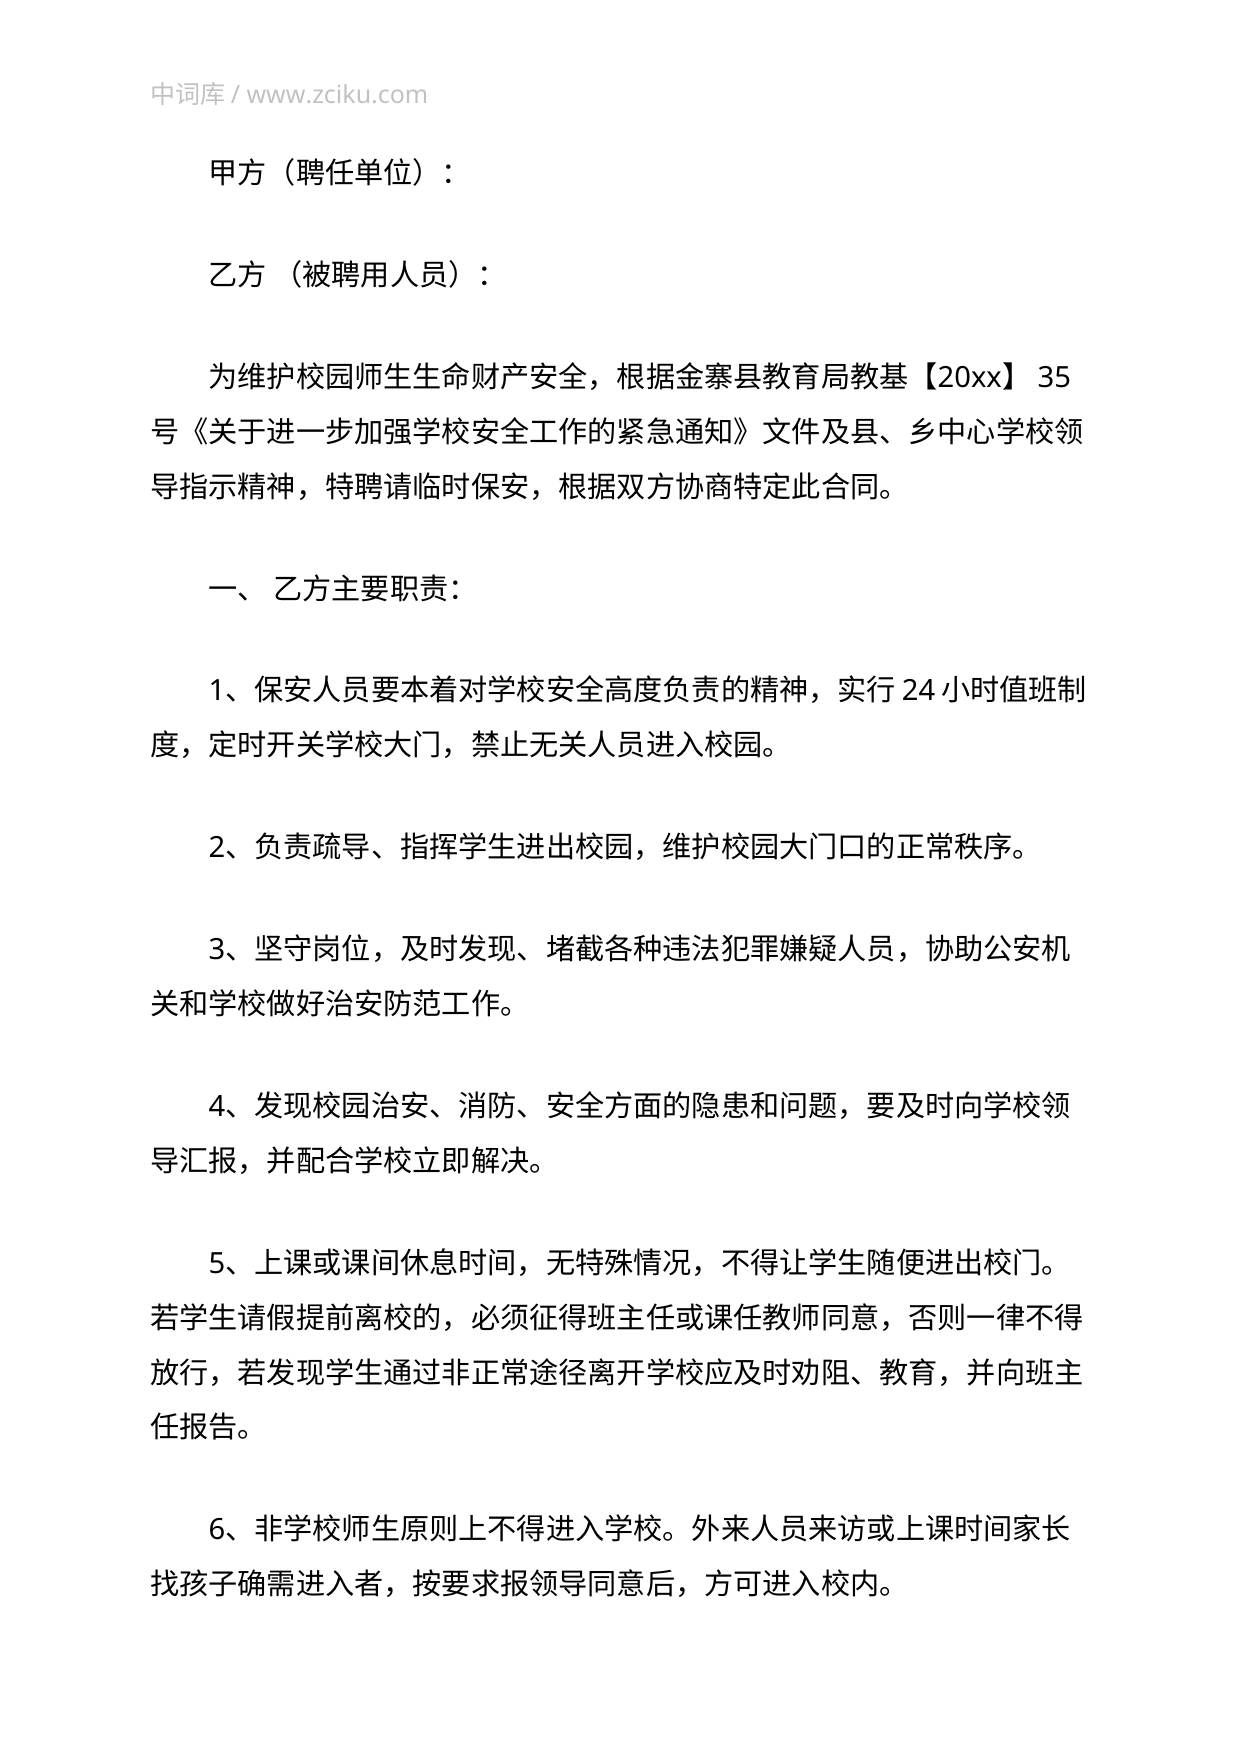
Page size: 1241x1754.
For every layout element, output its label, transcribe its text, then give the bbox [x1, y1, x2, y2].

text 甲方（聘任单位）： [150, 150, 1090, 192]
text 3、坚守岗位，及时发现、堵截各种违法犯罪嫌疑人员，协助公安机关和学校做好治安防范工作。 [150, 926, 1090, 1023]
text 1、保安人员要本着对学校安全高度负责的精神，实行24小时值班制度，定时开关学校大门，禁止无关人员进入校园。 [150, 667, 1090, 764]
text 5、上课或课间休息时间，无特殊情况，不得让学生随便进出校门。若学生请假提前离校的，必须征得班主任或课任教师同意，否则一律不得放行，若发现学生通过非正常途径离开学校应及时劝阻、教育，并向班主任报告。 [150, 1239, 1090, 1446]
text 4、发现校园治安、消防、安全方面的隐患和问题，要及时向学校领导汇报，并配合学校立即解决。 [150, 1082, 1090, 1180]
text 乙方 （被聘用人员）： [150, 252, 1090, 294]
text 6、非学校师生原则上不得进入学校。外来人员来访或上课时间家长找孩子确需进入者，按要求报领导同意后，方可进入校内。 [150, 1506, 1090, 1603]
text 一、 乙方主要职责： [150, 565, 1090, 607]
text 为维护校园师生生命财产安全，根据金寨县教育局教基【20xx】 35号《关于进一步加强学校安全工作的紧急通知》文件及县、乡中心学校领导指示精神，特聘请临时保安，根据双方协商特定此合同。 [150, 353, 1090, 506]
text 2、负责疏导、指挥学生进出校园，维护校园大门口的正常秩序。 [150, 824, 1090, 866]
